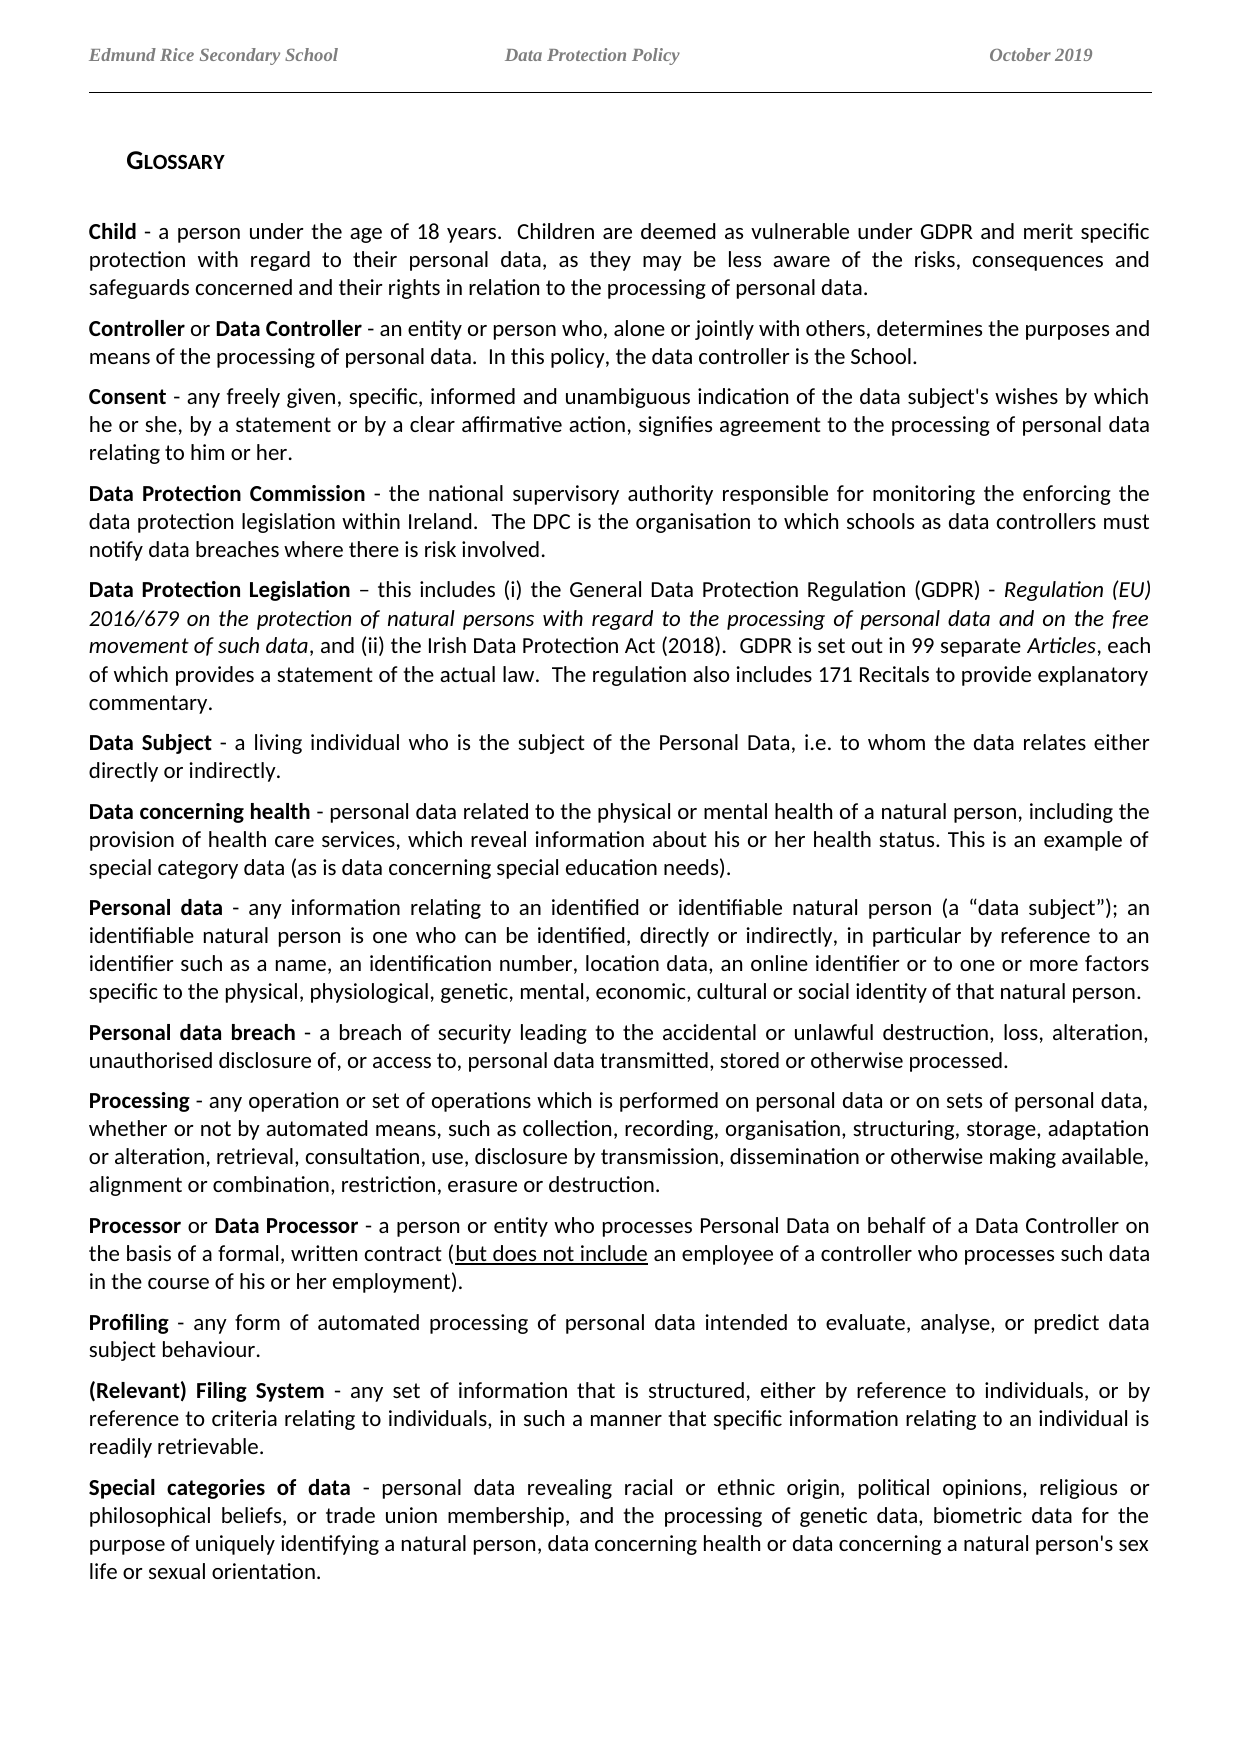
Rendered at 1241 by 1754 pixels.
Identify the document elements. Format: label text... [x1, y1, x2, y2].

text Data Subject - a living individual who is the subject of the Personal Data, i.e. to whom the data relates either directly or indirectly. [89, 728, 1152, 784]
text Processing - any operation or set of operations which is performed on personal data or on sets of personal data, whether or not by automated means, such as collection, recording, organisation, structuring, storage, adaptation or alteration, retrieval, consultation, use, disclosure by transmission, dissemination or otherwise making available, alignment or combination, restriction, erasure or destruction. [89, 1086, 1152, 1198]
text Controller or Data Controller - an entity or person who, alone or jointly with others, determines the purposes and means of the processing of personal data. In this policy, the data controller is the School. [89, 314, 1152, 370]
text Data concerning health - personal data related to the physical or mental health of a natural person, including the provision of health care services, which reveal information about his or her health status. This is an example of special category data (as is data concerning special education needs). [89, 797, 1152, 881]
text Data Protection Commission - the national supervisory authority responsible for monitoring the enforcing the data protection legislation within Ireland. The DPC is the organisation to which schools as data controllers must notify data breaches where there is risk involved. [89, 479, 1152, 563]
text (Relevant) Filing System - any set of information that is structured, either by reference to individuals, or by reference to criteria relating to individuals, in such a manner that specific information relating to an individual is readily retrievable. [89, 1376, 1152, 1460]
text Consent - any freely given, specific, informed and unambiguous indication of the data subject's wishes by which he or she, by a statement or by a clear affirmative action, signifies agreement to the processing of personal data relating to him or her. [89, 382, 1152, 467]
text Personal data breach - a breach of security leading to the accidental or unlawful destruction, loss, alteration, unauthorised disclosure of, or access to, personal data transmitted, stored or otherwise processed. [89, 1018, 1152, 1074]
text Data Protection Legislation – this includes (i) the General Data Protection Regulation (GDPR) - Regulation (EU) 2016/679 on the protection of natural persons with regard to the processing of personal data and on the free movement of such data, and (ii) the Irish Data Protection Act (2018). GDPR is set out in 99 separate Articles, each of which provides a statement of the actual law. The regulation also includes 171 Recitals to provide explanatory commentary. [89, 576, 1152, 716]
text Personal data - any information relating to an identified or identifiable natural person (a “data subject”); an identifiable natural person is one who can be identified, directly or indirectly, in particular by reference to an identifier such as a name, an identification number, location data, an online identifier or to one or more factors specific to the physical, physiological, genetic, mental, economic, cultural or social identity of that natural person. [89, 893, 1152, 1005]
text Child - a person under the age of 18 years. Children are deemed as vulnerable under GDPR and merit specific protection with regard to their personal data, as they may be less aware of the risks, consequences and safeguards concerned and their rights in relation to the processing of personal data. [89, 217, 1152, 301]
text Glossary [126, 143, 1152, 176]
text Profiling - any form of automated processing of personal data intended to evaluate, analyse, or predict data subject behaviour. [89, 1308, 1152, 1364]
text Processor or Data Processor - a person or entity who processes Personal Data on behalf of a Data Controller on the basis of a formal, written contract (but does not include an employee of a controller who processes such data in the course of his or her employment). [89, 1211, 1152, 1295]
text Special categories of data - personal data revealing racial or ethnic origin, political opinions, religious or philosophical beliefs, or trade union membership, and the processing of genetic data, biometric data for the purpose of uniquely identifying a natural person, data concerning health or data concerning a natural person's sex life or sexual orientation. [89, 1473, 1152, 1585]
